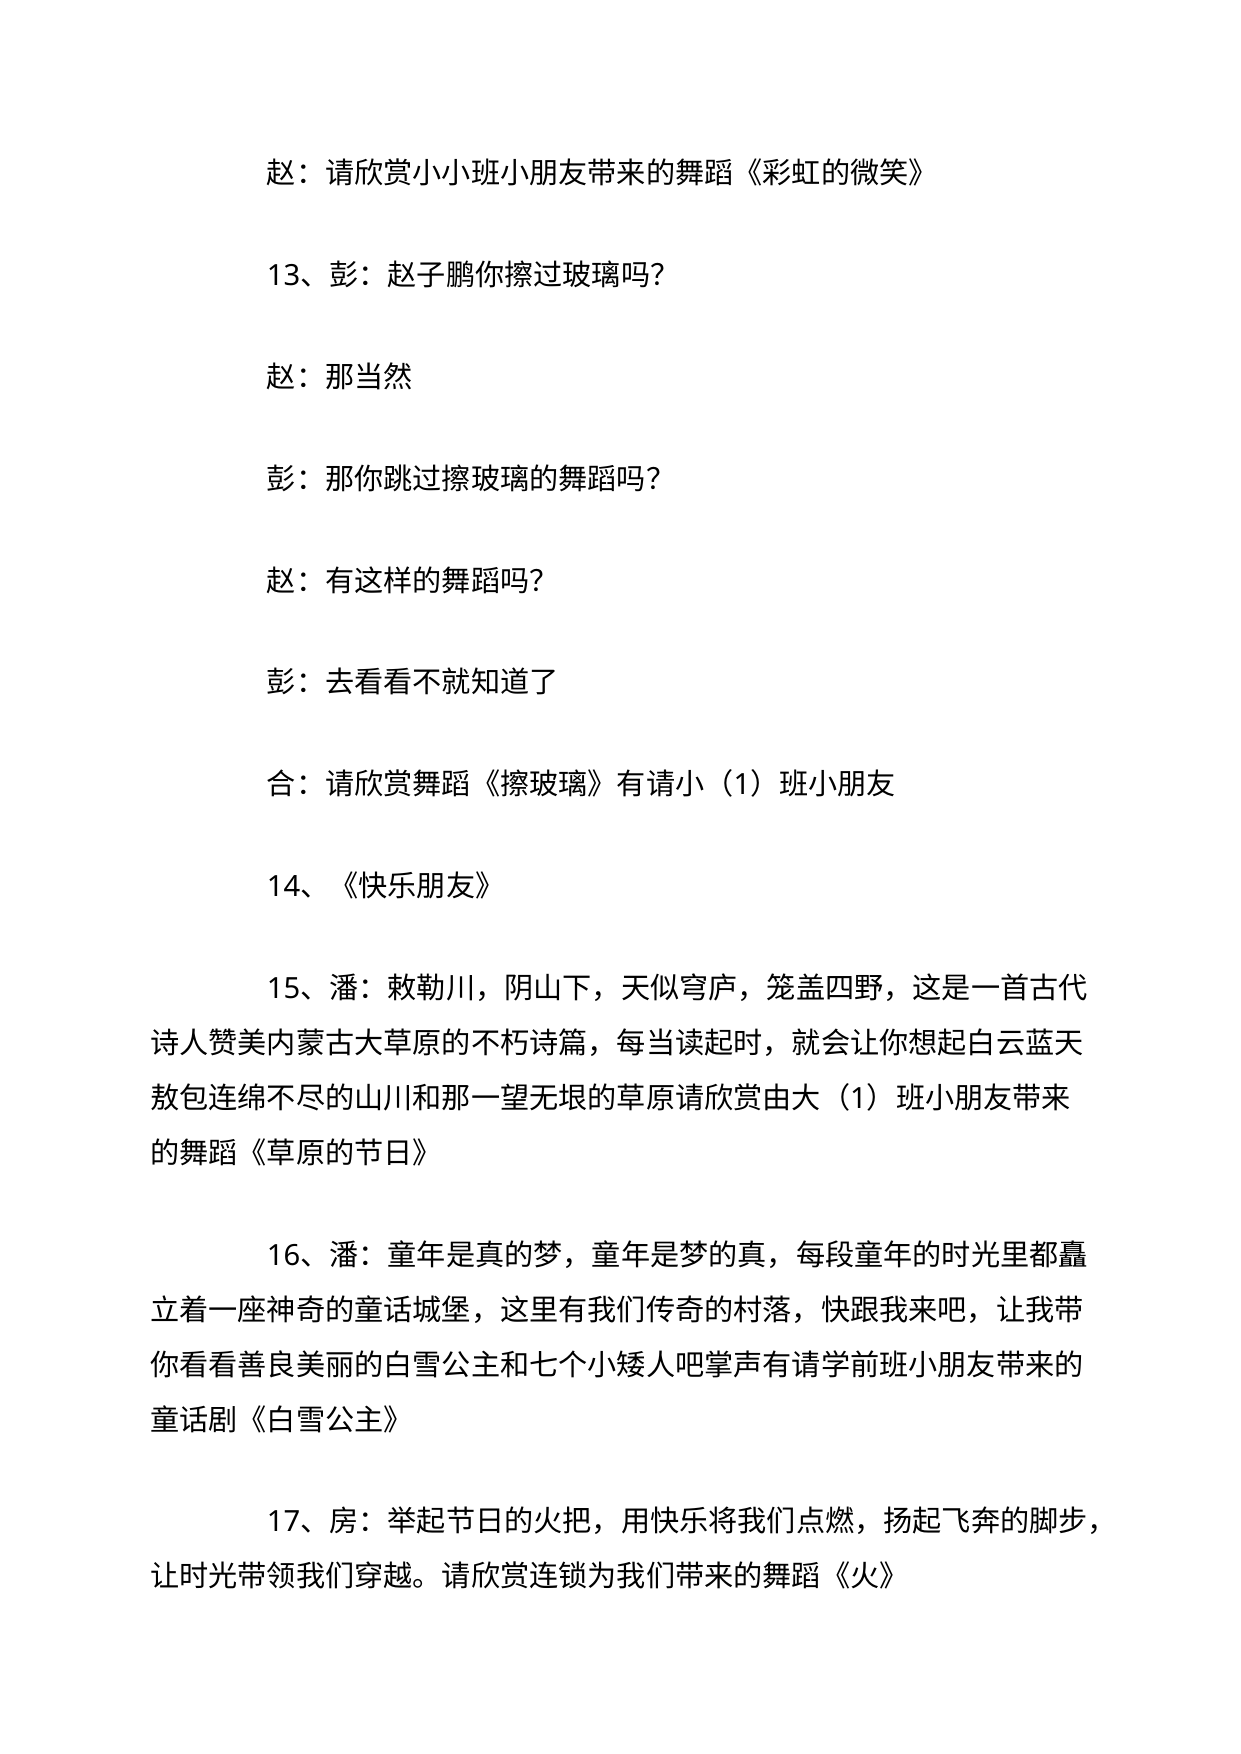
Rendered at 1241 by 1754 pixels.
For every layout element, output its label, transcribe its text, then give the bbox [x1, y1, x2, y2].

text 17、房：举起节日的火把，用快乐将我们点燃，扬起飞奔的脚步，让时光带领我们穿越。请欣赏连锁为我们带来的舞蹈《火》 [150, 1498, 1090, 1595]
text 16、潘：童年是真的梦，童年是梦的真，每段童年的时光里都矗立着一座神奇的童话城堡，这里有我们传奇的村落，快跟我来吧，让我带你看看善良美丽的白雪公主和七个小矮人吧掌声有请学前班小朋友带来的童话剧《白雪公主》 [150, 1231, 1090, 1438]
text 13、彭：赵子鹏你擦过玻璃吗？ [150, 252, 1090, 294]
text 彭：那你跳过擦玻璃的舞蹈吗？ [150, 456, 1090, 498]
text 赵：有这样的舞蹈吗？ [150, 557, 1090, 599]
text 彭：去看看不就知道了 [150, 659, 1090, 701]
text 15、潘：敕勒川，阴山下，天似穹庐，笼盖四野，这是一首古代诗人赞美内蒙古大草原的不朽诗篇，每当读起时，就会让你想起白云蓝天敖包连绵不尽的山川和那一望无垠的草原请欣赏由大（1）班小朋友带来的舞蹈《草原的节日》 [150, 965, 1090, 1172]
text 合：请欣赏舞蹈《擦玻璃》有请小（1）班小朋友 [150, 761, 1090, 803]
text 14、《快乐朋友》 [150, 863, 1090, 905]
text 赵：请欣赏小小班小朋友带来的舞蹈《彩虹的微笑》 [150, 150, 1090, 192]
text 赵：那当然 [150, 354, 1090, 396]
